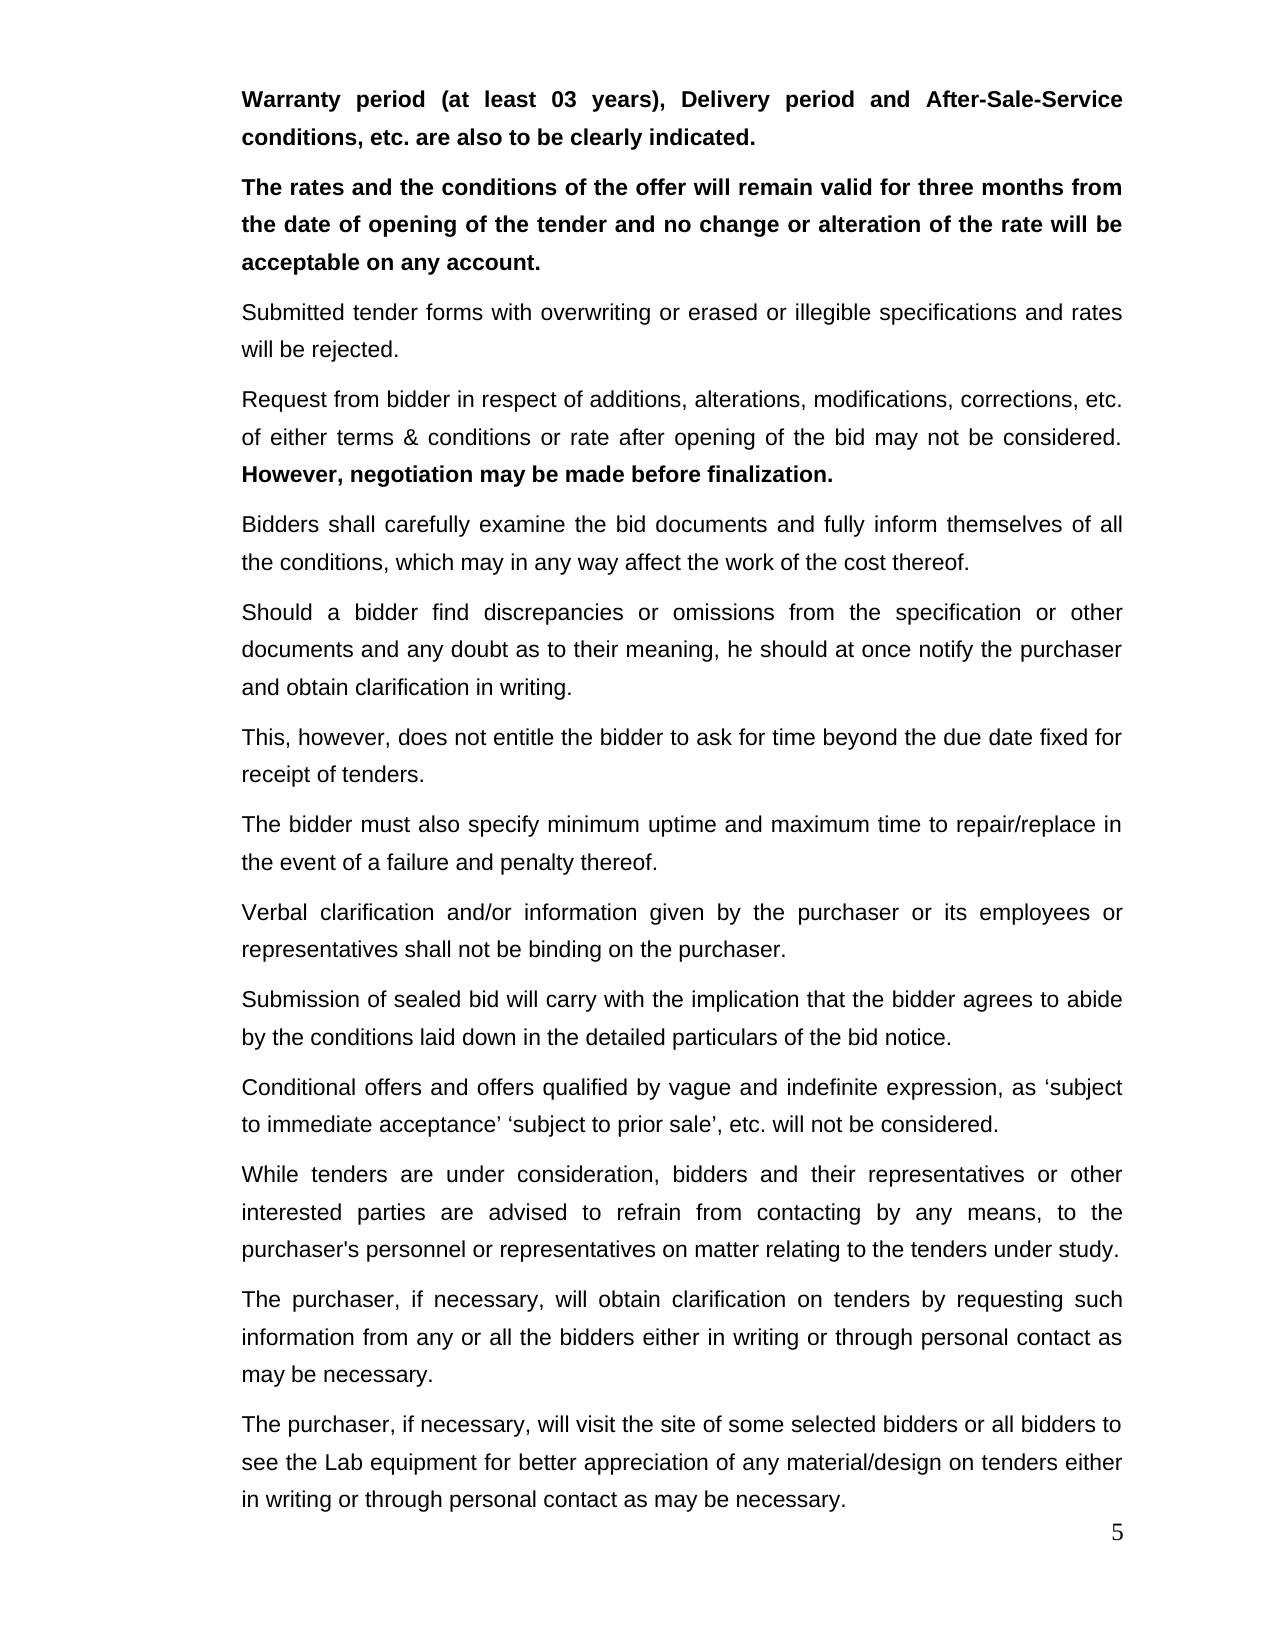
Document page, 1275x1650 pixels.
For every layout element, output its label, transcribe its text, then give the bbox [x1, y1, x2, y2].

text This, however, does not entitle the bidder to ask for time beyond the due date fixed for receipt of tenders. [241, 712, 1123, 787]
text Submission of sealed bid will carry with the implication that the bidder agrees to abide by the conditions laid down in the detailed particulars of the bid notice. [241, 975, 1123, 1050]
text Warranty period (at least 03 years), Delivery period and After-Sale-Service conditions, etc. are also to be clearly indicated. [241, 75, 1123, 150]
text The purchaser, if necessary, will obtain clarification on tenders by requesting such information from any or all the bidders either in writing or through personal contact as may be necessary. [241, 1275, 1123, 1387]
text Should a bidder find discrepancies or omissions from the specification or other documents and any doubt as to their meaning, he should at once notify the purchaser and obtain clarification in writing. [241, 587, 1123, 700]
text Request from bidder in respect of additions, alterations, modifications, corrections, etc. of either terms & conditions or rate after opening of the bid may not be considered. However, negotiation may be made before finalization. [241, 375, 1123, 487]
text Conditional offers and offers qualified by vague and indefinite expression, as ‘subject to immediate acceptance’ ‘subject to prior sale’, etc. will not be considered. [241, 1062, 1123, 1137]
text Submitted tender forms with overwriting or erased or illegible specifications and rates will be rejected. [241, 287, 1123, 362]
text While tenders are under consideration, bidders and their representatives or other interested parties are advised to refrain from contacting by any means, to the purchaser's personnel or representatives on matter relating to the tenders under study. [241, 1150, 1123, 1262]
text Verbal clarification and/or information given by the purchaser or its employees or representatives shall not be binding on the purchaser. [241, 887, 1123, 962]
text The rates and the conditions of the offer will remain valid for three months from the date of opening of the tender and no change or alteration of the rate will be acceptable on any account. [241, 162, 1123, 275]
text The purchaser, if necessary, will visit the site of some selected bidders or all bidders to see the Lab equipment for better appreciation of any material/design on tenders either in writing or through personal contact as may be necessary. [241, 1400, 1123, 1512]
text The bidder must also specify minimum uptime and maximum time to repair/replace in the event of a failure and penalty thereof. [241, 800, 1123, 875]
text Bidders shall carefully examine the bid documents and fully inform themselves of all the conditions, which may in any way affect the work of the cost thereof. [241, 500, 1123, 575]
